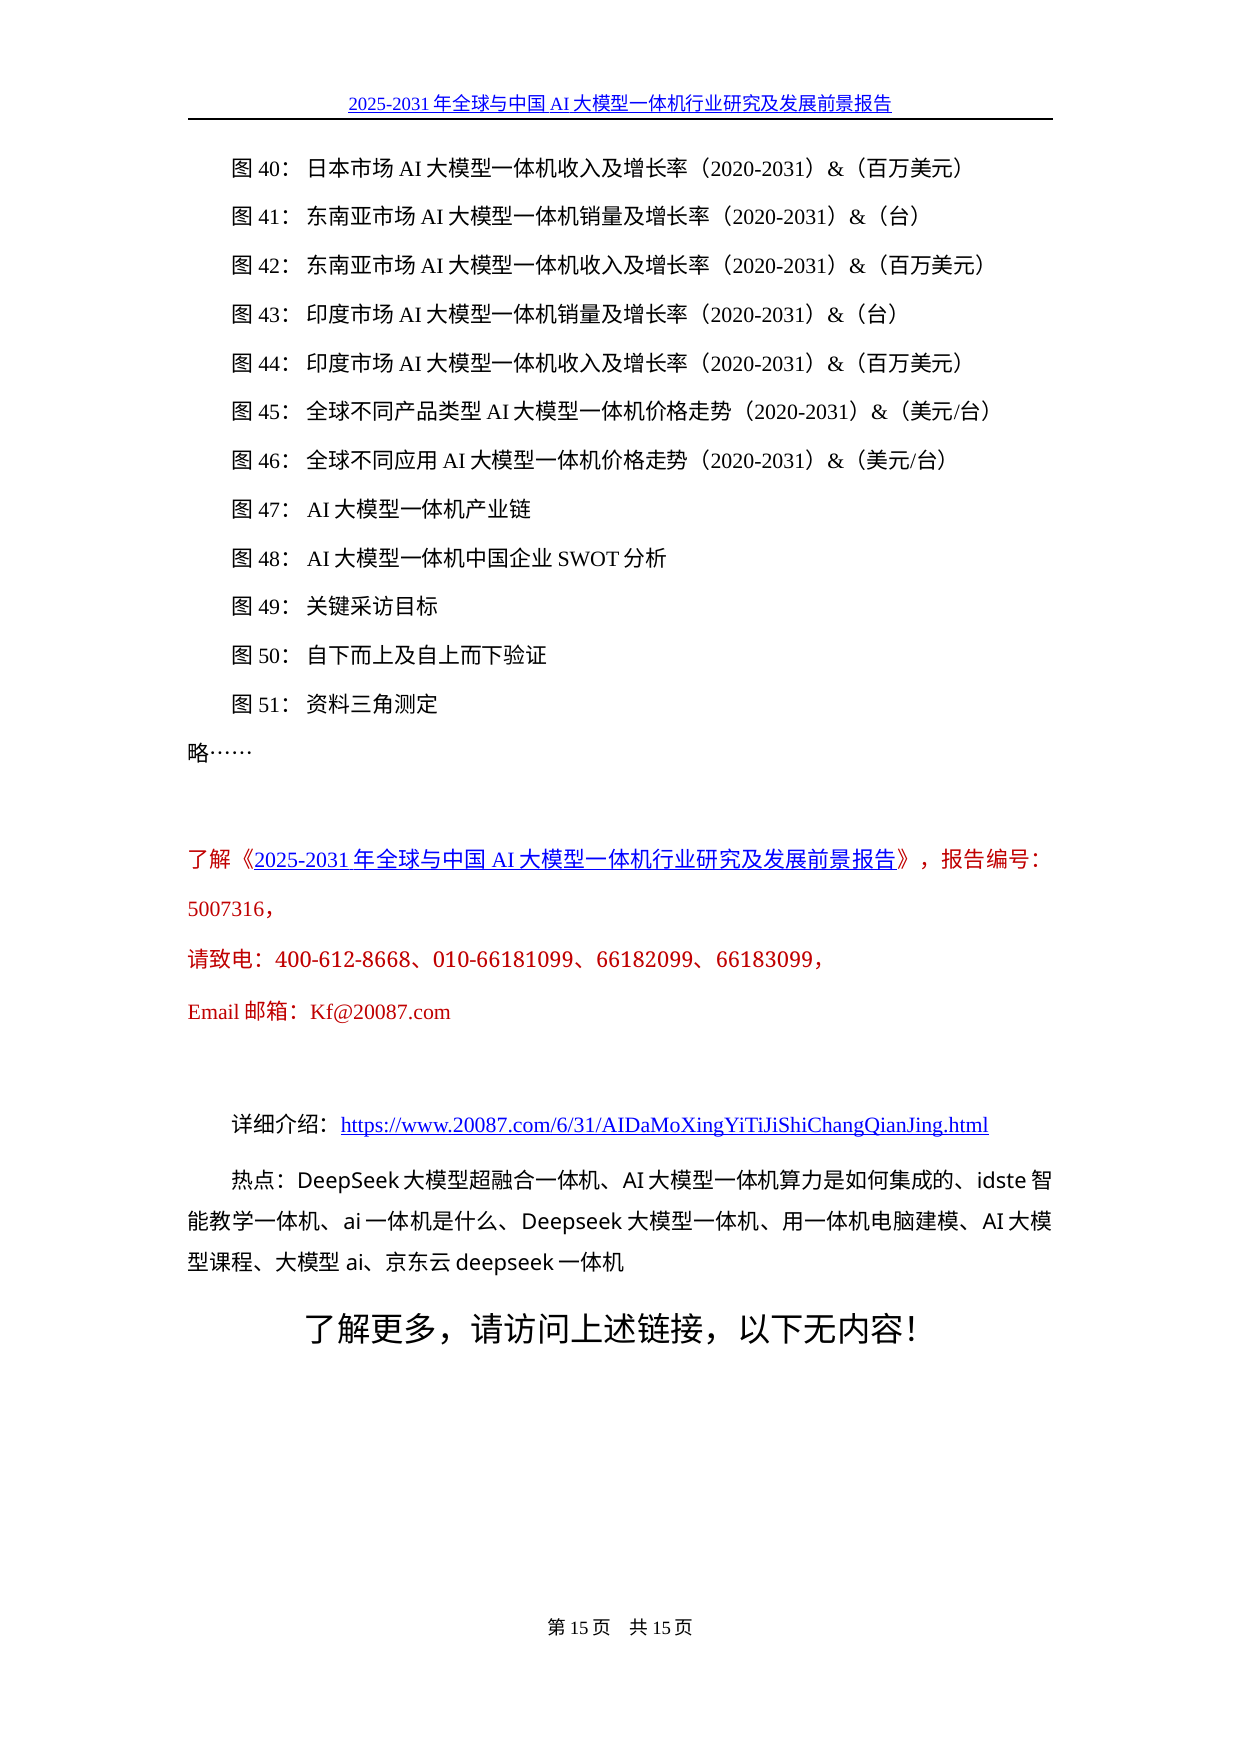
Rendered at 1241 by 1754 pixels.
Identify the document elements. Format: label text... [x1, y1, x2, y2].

text 了解《2025-2031年全球与中国AI大模型一体机行业研究及发展前景报告》，报告编号：5007316， [187, 842, 1053, 923]
text 热点：DeepSeek大模型超融合一体机、AI大模型一体机算力是如何集成的、idste智能教学一体机、ai一体机是什么、Deepseek大模型一体机、用一体机电脑建模、AI大模型课程、大模型 ai、京东云deepseek一体机 [187, 1163, 1053, 1277]
text 详细介绍：https://www.20087.com/6/31/AIDaMoXingYiTiJiShiChangQianJing.html [187, 1106, 1053, 1139]
text 请致电：400-612-8668、010-66181099、66182099、66183099， [187, 942, 1053, 974]
text Email邮箱：Kf@20087.com [187, 993, 1053, 1026]
title 了解更多，请访问上述链接，以下无内容！ [187, 1294, 1053, 1359]
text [187, 150, 1053, 768]
